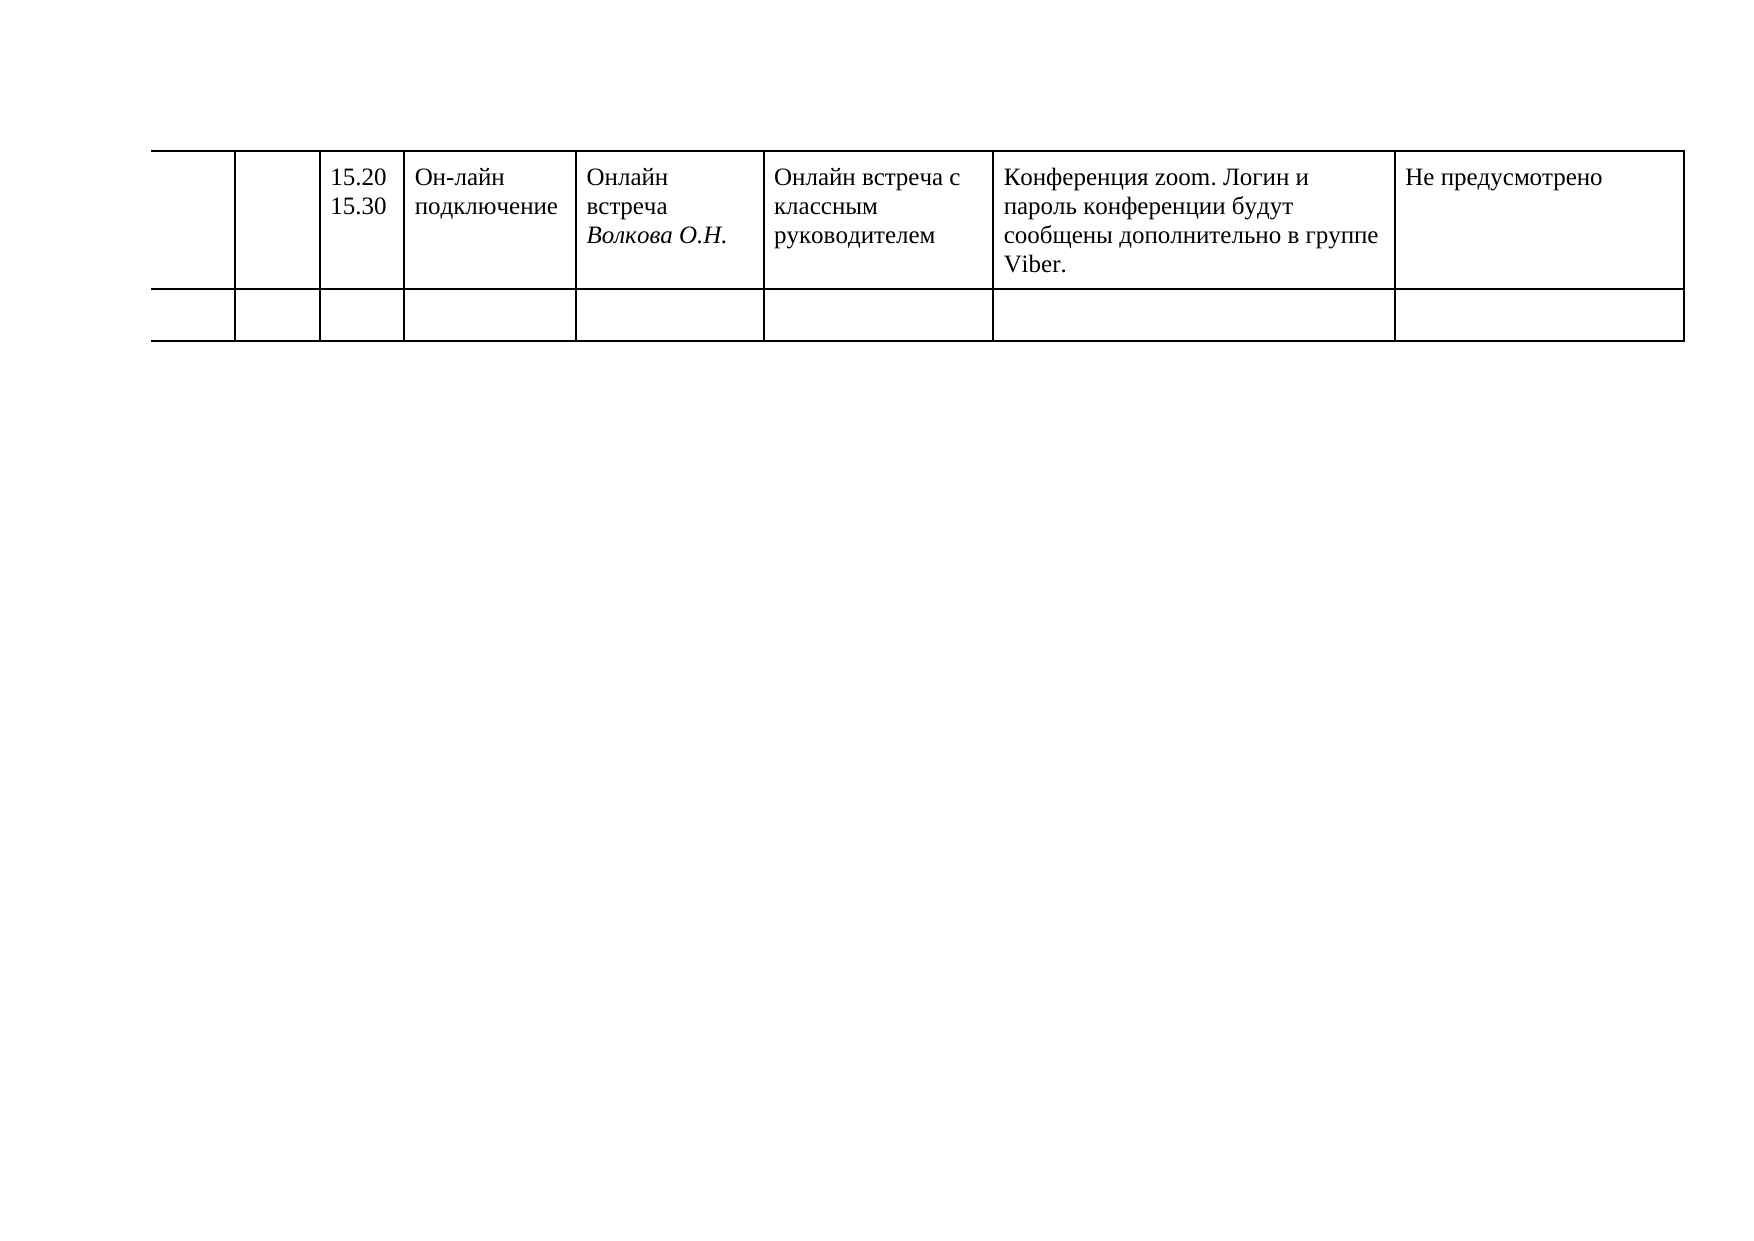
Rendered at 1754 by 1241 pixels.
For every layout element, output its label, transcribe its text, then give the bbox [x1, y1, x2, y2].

table_cell [765, 290, 992, 340]
table_cell Не предусмотрено [1396, 152, 1683, 288]
table_cell Онлайн встреча с классным руководителем [765, 152, 992, 288]
table_cell 15.20 15.30 [321, 152, 403, 288]
table_cell [994, 290, 1394, 340]
table_cell [151, 290, 234, 340]
table_cell [236, 152, 319, 288]
table_cell Онлайн встреча Волкова О.Н. [577, 152, 763, 288]
table_cell [405, 290, 575, 340]
table_cell [1396, 290, 1683, 340]
table_cell [577, 290, 763, 340]
table_cell [321, 290, 403, 340]
table_cell [236, 290, 319, 340]
table_cell Конференция zoom. Логин и пароль конференции будут сообщены дополнительно в группе Viber. [994, 152, 1394, 288]
table_cell Он-лайн подключение [405, 152, 575, 288]
